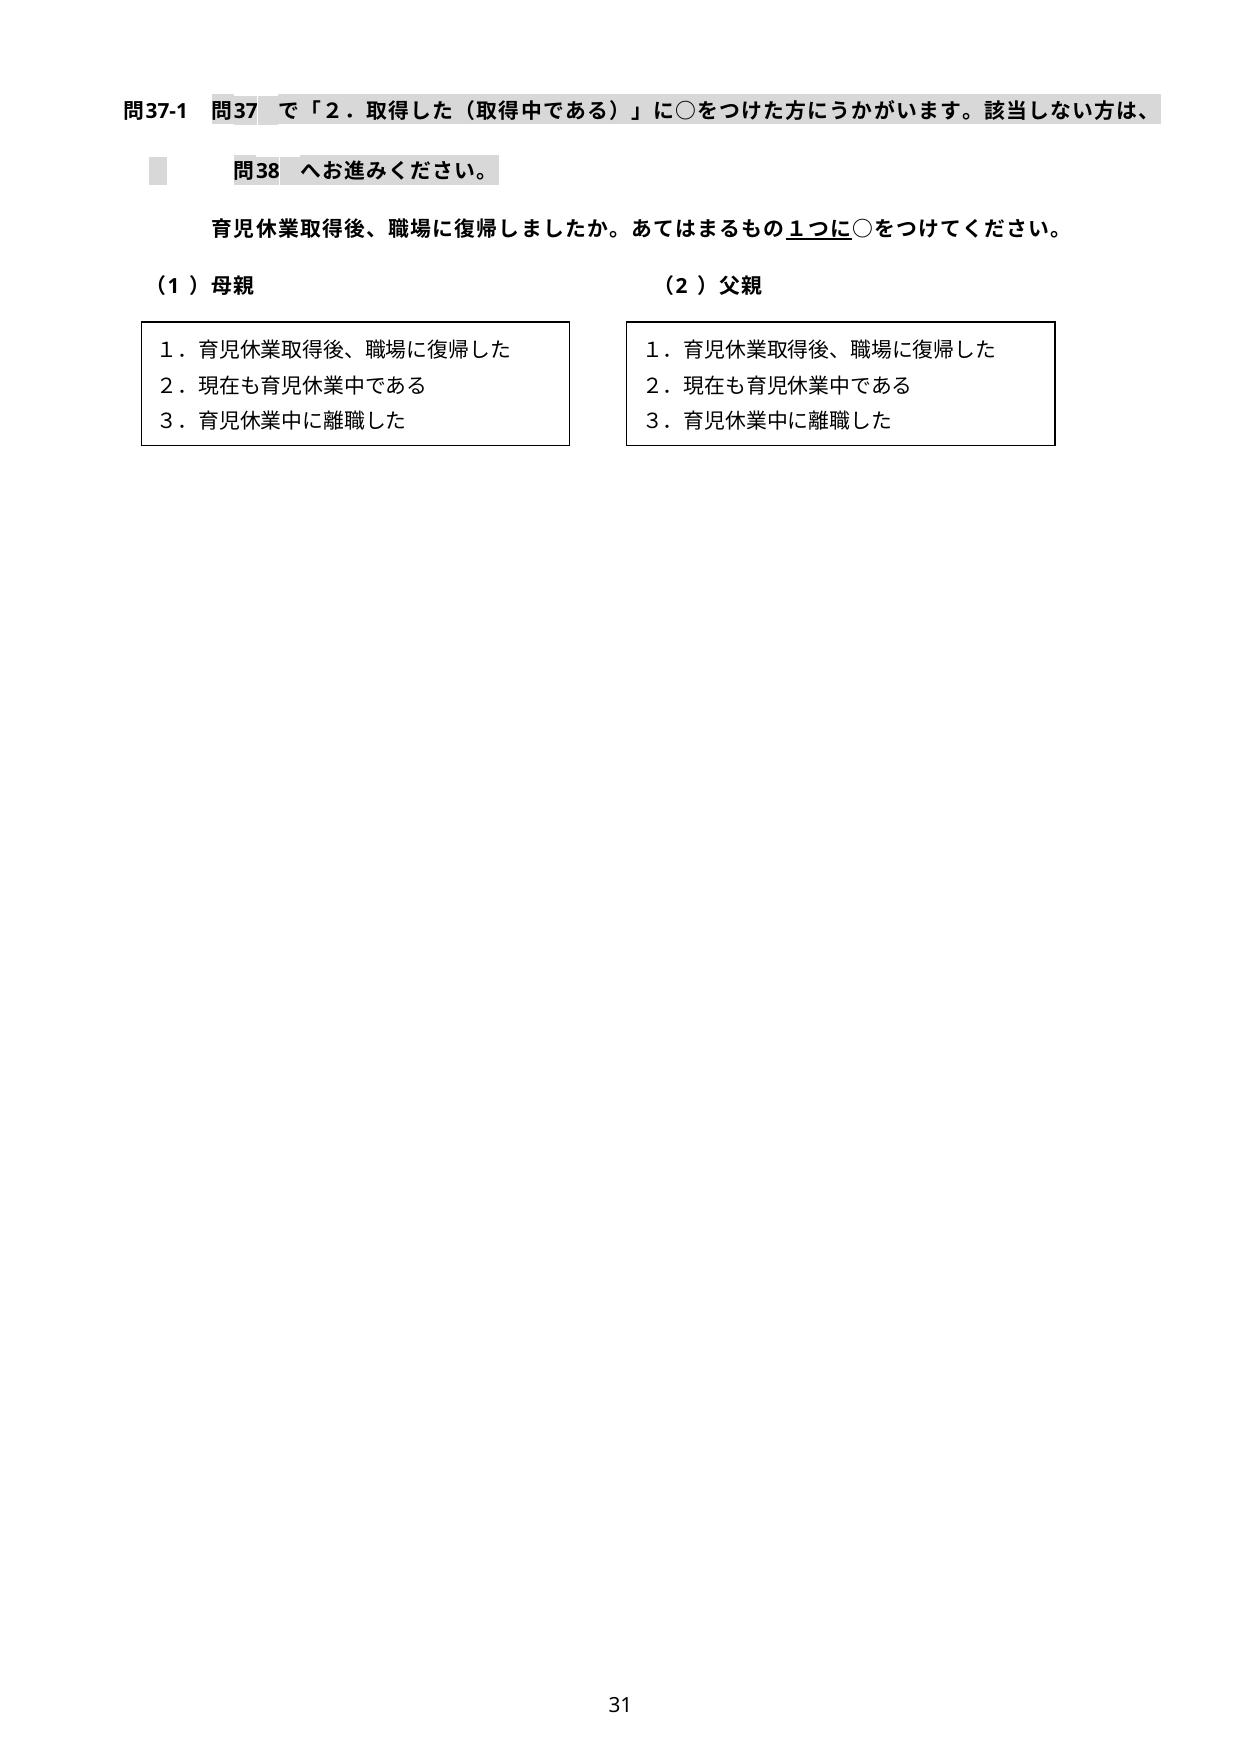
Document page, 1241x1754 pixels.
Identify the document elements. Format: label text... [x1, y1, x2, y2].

text 育児休業取得後、職場に復帰しましたか。あてはまるもの１つに○をつけてください。 [178, 212, 1139, 242]
text （1）母親 （2）父親 [113, 254, 1139, 315]
text 問37-1 問37で「２．取得した（取得中である）」に○をつけた方にうかがいます。該当しない方は、 問38へお進みください。 [101, 79, 1139, 200]
